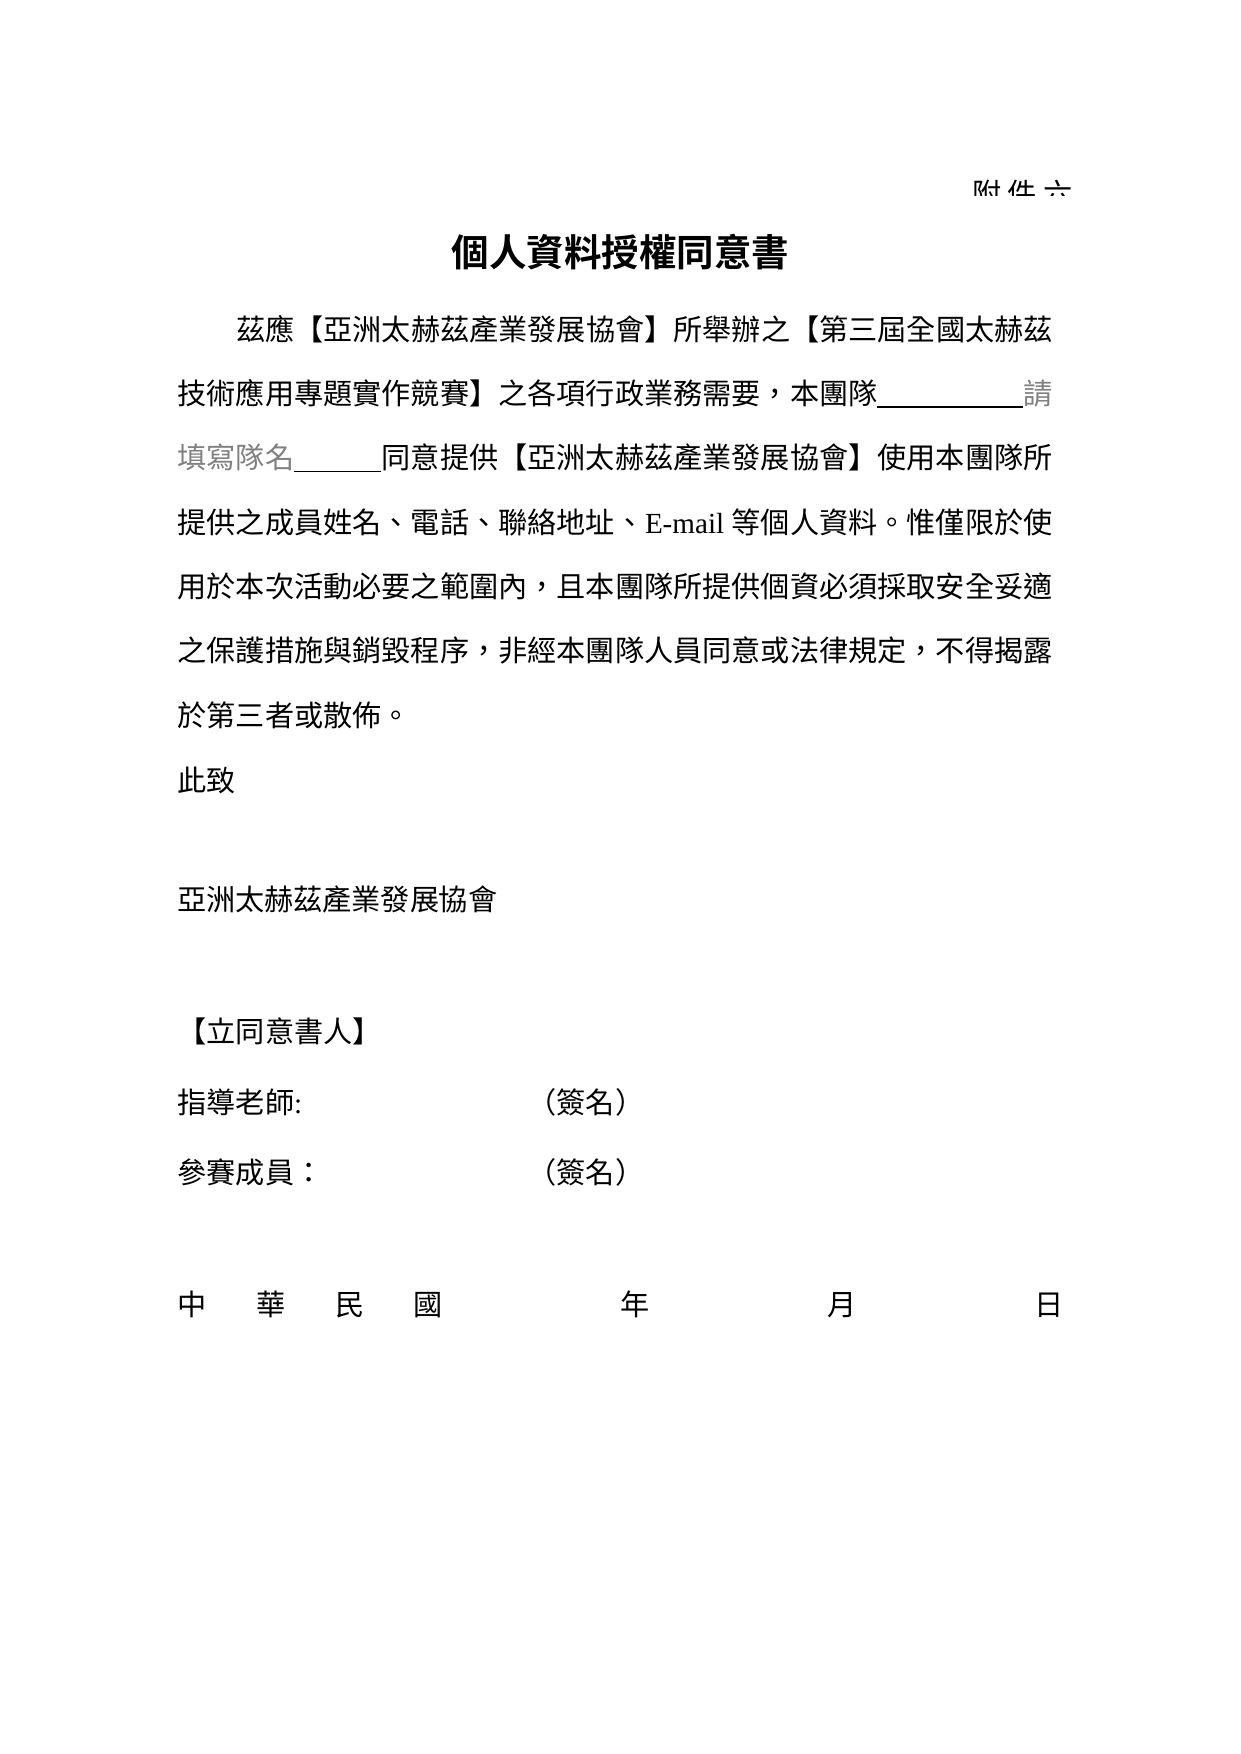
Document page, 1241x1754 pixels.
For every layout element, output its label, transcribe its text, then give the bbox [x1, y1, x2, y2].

text 亞洲太赫茲產業發展協會 [177, 876, 1171, 919]
text 中 華 民 國 年 月 日 [177, 1282, 1171, 1324]
text 此致 [177, 757, 1171, 799]
text 指導老師: （簽名） [177, 1079, 1171, 1121]
text 個人資料授權同意書 [181, 219, 1059, 278]
text 茲應【亞洲太赫茲產業發展協會】所舉辦之【第三屆全國太赫茲技術應用專題實作競賽】之各項行政業務需要，本團隊 請填寫隊名 同意提供【亞洲太赫茲產業發展協會】使用本團隊所提供之成員姓名、電話、聯絡地址、E-mail 等個人資料。惟僅限於使用於本次活動必要之範圍內，且本團隊所提供個資必須採取安全妥適之保護措施與銷毀程序，非經本團隊人員同意或法律規定，不得揭露於第三者或散佈。 [177, 307, 1053, 734]
text 【立同意書人】 [177, 1008, 1171, 1051]
text 參賽成員： （簽名） [177, 1150, 1171, 1192]
